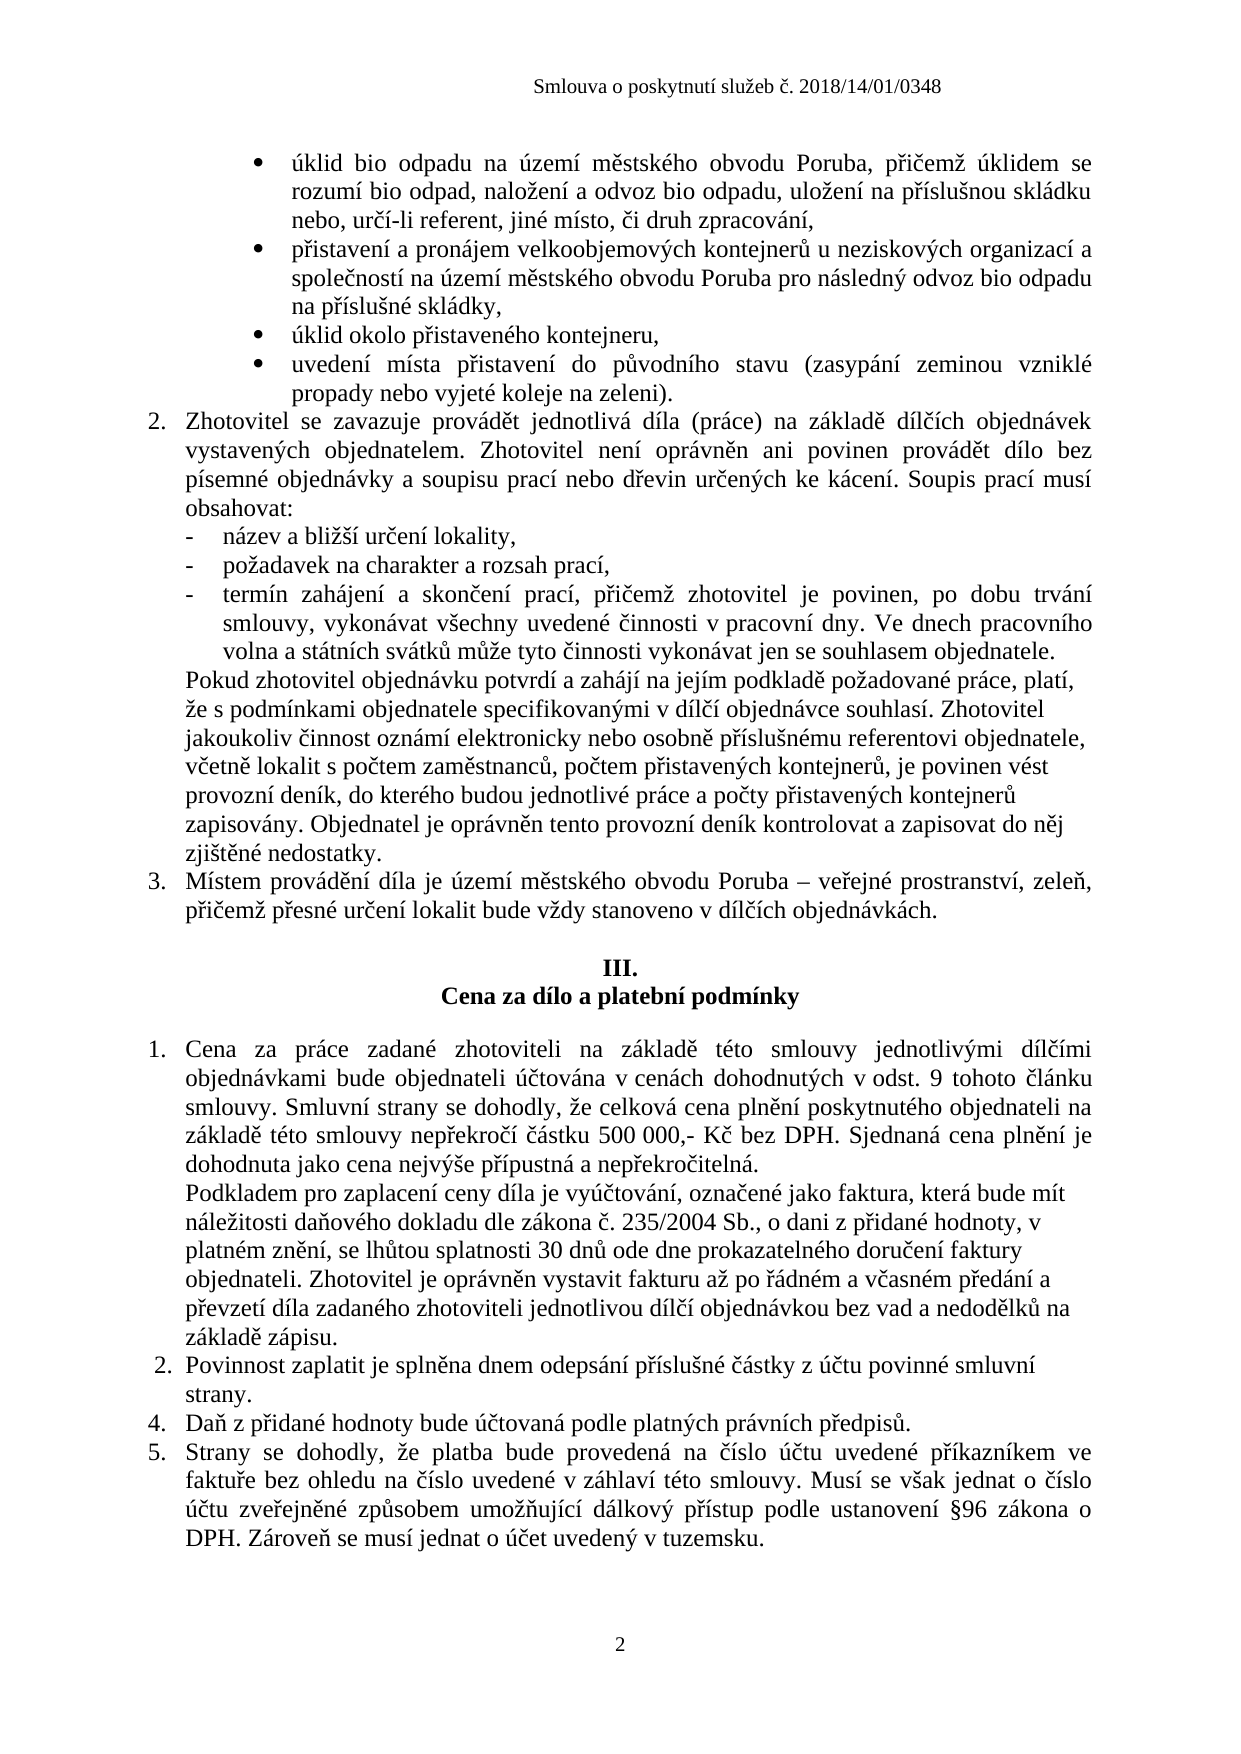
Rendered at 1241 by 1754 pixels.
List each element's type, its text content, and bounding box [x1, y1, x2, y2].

list termín zahájení a skončení prací, přičemž zhotovitel je povinen, po dobu trvání smlouvy, vykonávat všechny uvedené činnosti v pracovní dny. Ve dnech pracovního volna a státních svátků může tyto činnosti vykonávat jen se souhlasem objednatele. [185, 579, 1093, 665]
text včetně lokalit s počtem zaměstnanců, počtem přistavených kontejnerů, je povinen vést [148, 751, 1093, 780]
list přistavení a pronájem velkoobjemových kontejnerů u neziskových organizací a společností na území městského obvodu Poruba pro následný odvoz bio odpadu na příslušné skládky, [254, 234, 1093, 320]
text Podkladem pro zaplacení ceny díla je vyúčtování, označené jako faktura, která bude mít [148, 1178, 1093, 1207]
list Strany se dohodly, že platba bude provedená na číslo účtu uvedené příkazníkem ve faktuře bez ohledu na číslo uvedené v záhlaví této smlouvy. Musí se však jednat o číslo účtu zveřejněné způsobem umožňující dálkový přístup podle ustanovení §96 zákona o DPH. Zároveň se musí jednat o účet uvedený v tuzemsku. [148, 1437, 1093, 1552]
text objednateli. Zhotovitel je oprávněn vystavit fakturu až po řádném a včasném předání a [148, 1264, 1093, 1293]
list Cena za práce zadané zhotoviteli na základě této smlouvy jednotlivými dílčími objednávkami bude objednateli účtována v cenách dohodnutých v odst. 9 tohoto článku smlouvy. Smluvní strany se dohodly, že celková cena plnění poskytnutého objednateli na základě této smlouvy nepřekročí částku 500 000,- Kč bez DPH. Sjednaná cena plnění je dohodnuta jako cena nejvýše přípustná a nepřekročitelná. [148, 1034, 1093, 1178]
text převzetí díla zadaného zhotoviteli jednotlivou dílčí objednávkou bez vad a nedodělků na [148, 1293, 1093, 1322]
text zapisovány. Objednatel je oprávněn tento provozní deník kontrolovat a zapisovat do něj [148, 809, 1093, 838]
list Místem provádění díla je území městského obvodu Poruba – veřejné prostranství, zeleň, přičemž přesné určení lokalit bude vždy stanoveno v dílčích objednávkách. [148, 866, 1093, 924]
text jakoukoliv činnost oznámí elektronicky nebo osobně příslušnému referentovi objednatele, [148, 723, 1093, 751]
list úklid bio odpadu na území městského obvodu Poruba, přičemž úklidem se rozumí bio odpad, naložení a odvoz bio odpadu, uložení na příslušnou skládku nebo, určí-li referent, jiné místo, či druh zpracování, [254, 148, 1093, 234]
list Daň z přidané hodnoty bude účtovaná podle platných právních předpisů. [148, 1408, 1093, 1437]
list název a bližší určení lokality, [185, 521, 1093, 550]
text zjištěné nedostatky. [148, 838, 1093, 866]
text III. [148, 953, 1093, 981]
text strany. [148, 1379, 1093, 1408]
list uvedení místa přistavení do původního stavu (zasypání zeminou vzniklé propady nebo vyjeté koleje na zeleni). [254, 349, 1093, 406]
subtitle Cena za dílo a platební podmínky [148, 981, 1093, 1010]
list požadavek na charakter a rozsah prací, [185, 550, 1093, 579]
text platném znění, se lhůtou splatnosti 30 dnů ode dne prokazatelného doručení faktury [148, 1235, 1093, 1264]
text že s podmínkami objednatele specifikovanými v dílčí objednávce souhlasí. Zhotovitel [148, 694, 1093, 723]
text základě zápisu. [148, 1322, 1093, 1350]
list Zhotovitel se zavazuje provádět jednotlivá díla (práce) na základě dílčích objednávek vystavených objednatelem. Zhotovitel není oprávněn ani povinen provádět dílo bez písemné objednávky a soupisu prací nebo dřevin určených ke kácení. Soupis prací musí obsahovat: [148, 406, 1093, 521]
text 2. Povinnost zaplatit je splněna dnem odepsání příslušné částky z účtu povinné smluvní [148, 1350, 1093, 1379]
list úklid okolo přistaveného kontejneru, [254, 320, 1093, 349]
text Pokud zhotovitel objednávku potvrdí a zahájí na jejím podkladě požadované práce, platí, [148, 665, 1093, 694]
text náležitosti daňového dokladu dle zákona č. 235/2004 Sb., o dani z přidané hodnoty, v [148, 1207, 1093, 1235]
text provozní deník, do kterého budou jednotlivé práce a počty přistavených kontejnerů [148, 780, 1093, 809]
